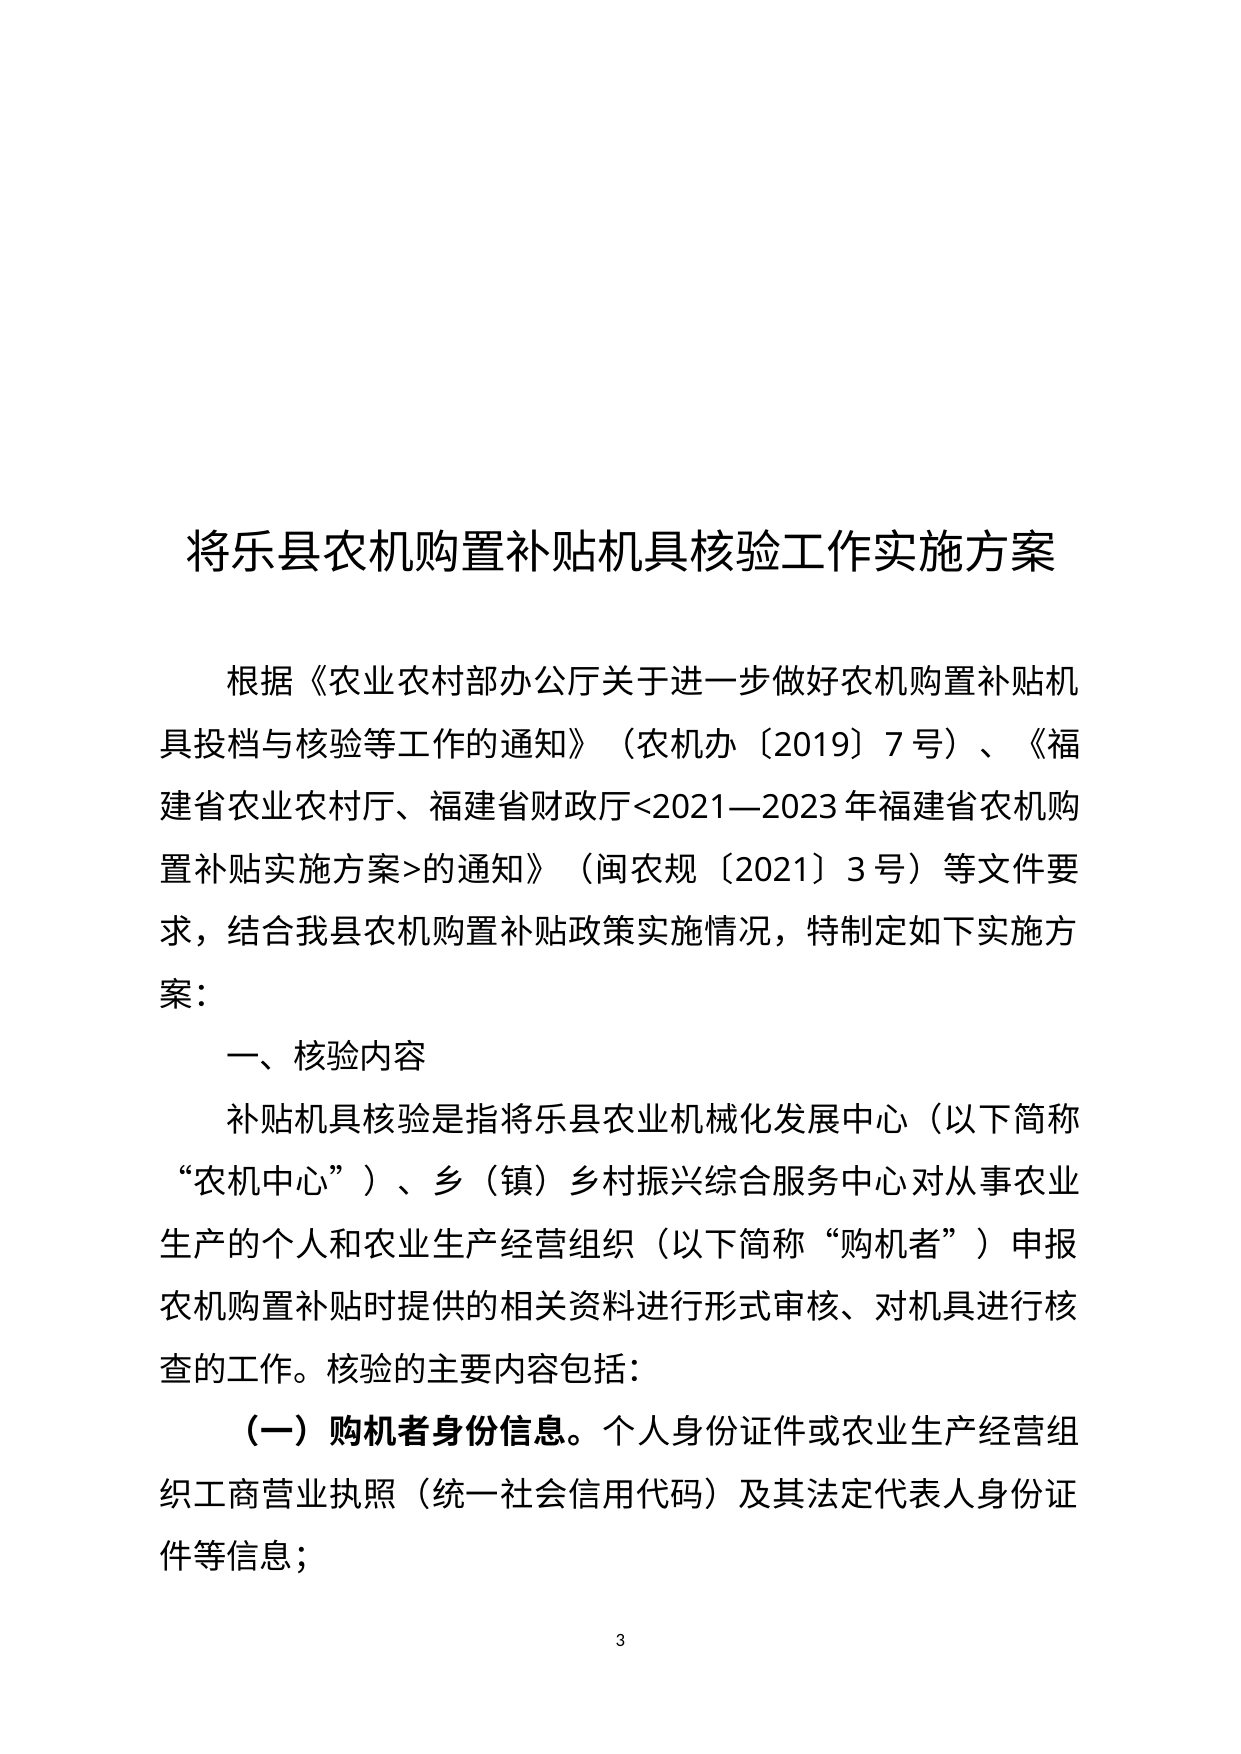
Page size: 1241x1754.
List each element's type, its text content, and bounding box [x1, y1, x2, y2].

text 一、核验内容 [159, 1019, 1081, 1081]
text （一）购机者身份信息。个人身份证件或农业生产经营组织工商营业执照（统一社会信用代码）及其法定代表人身份证件等信息； [159, 1394, 1081, 1581]
text 补贴机具核验是指将乐县农业机械化发展中心（以下简称“农机中心”）、乡（镇）乡村振兴综合服务中心对从事农业生产的个人和农业生产经营组织（以下简称“购机者”）申报农机购置补贴时提供的相关资料进行形式审核、对机具进行核查的工作。核验的主要内容包括： [159, 1081, 1081, 1394]
text 将乐县农机购置补贴机具核验工作实施方案 [159, 517, 1081, 581]
text 根据《农业农村部办公厅关于进一步做好农机购置补贴机具投档与核验等工作的通知》（农机办〔2019〕7号）、《福建省农业农村厅、福建省财政厅<2021—2023年福建省农机购置补贴实施方案>的通知》（闽农规〔2021〕3号）等文件要求，结合我县农机购置补贴政策实施情况，特制定如下实施方案： [159, 644, 1081, 1019]
